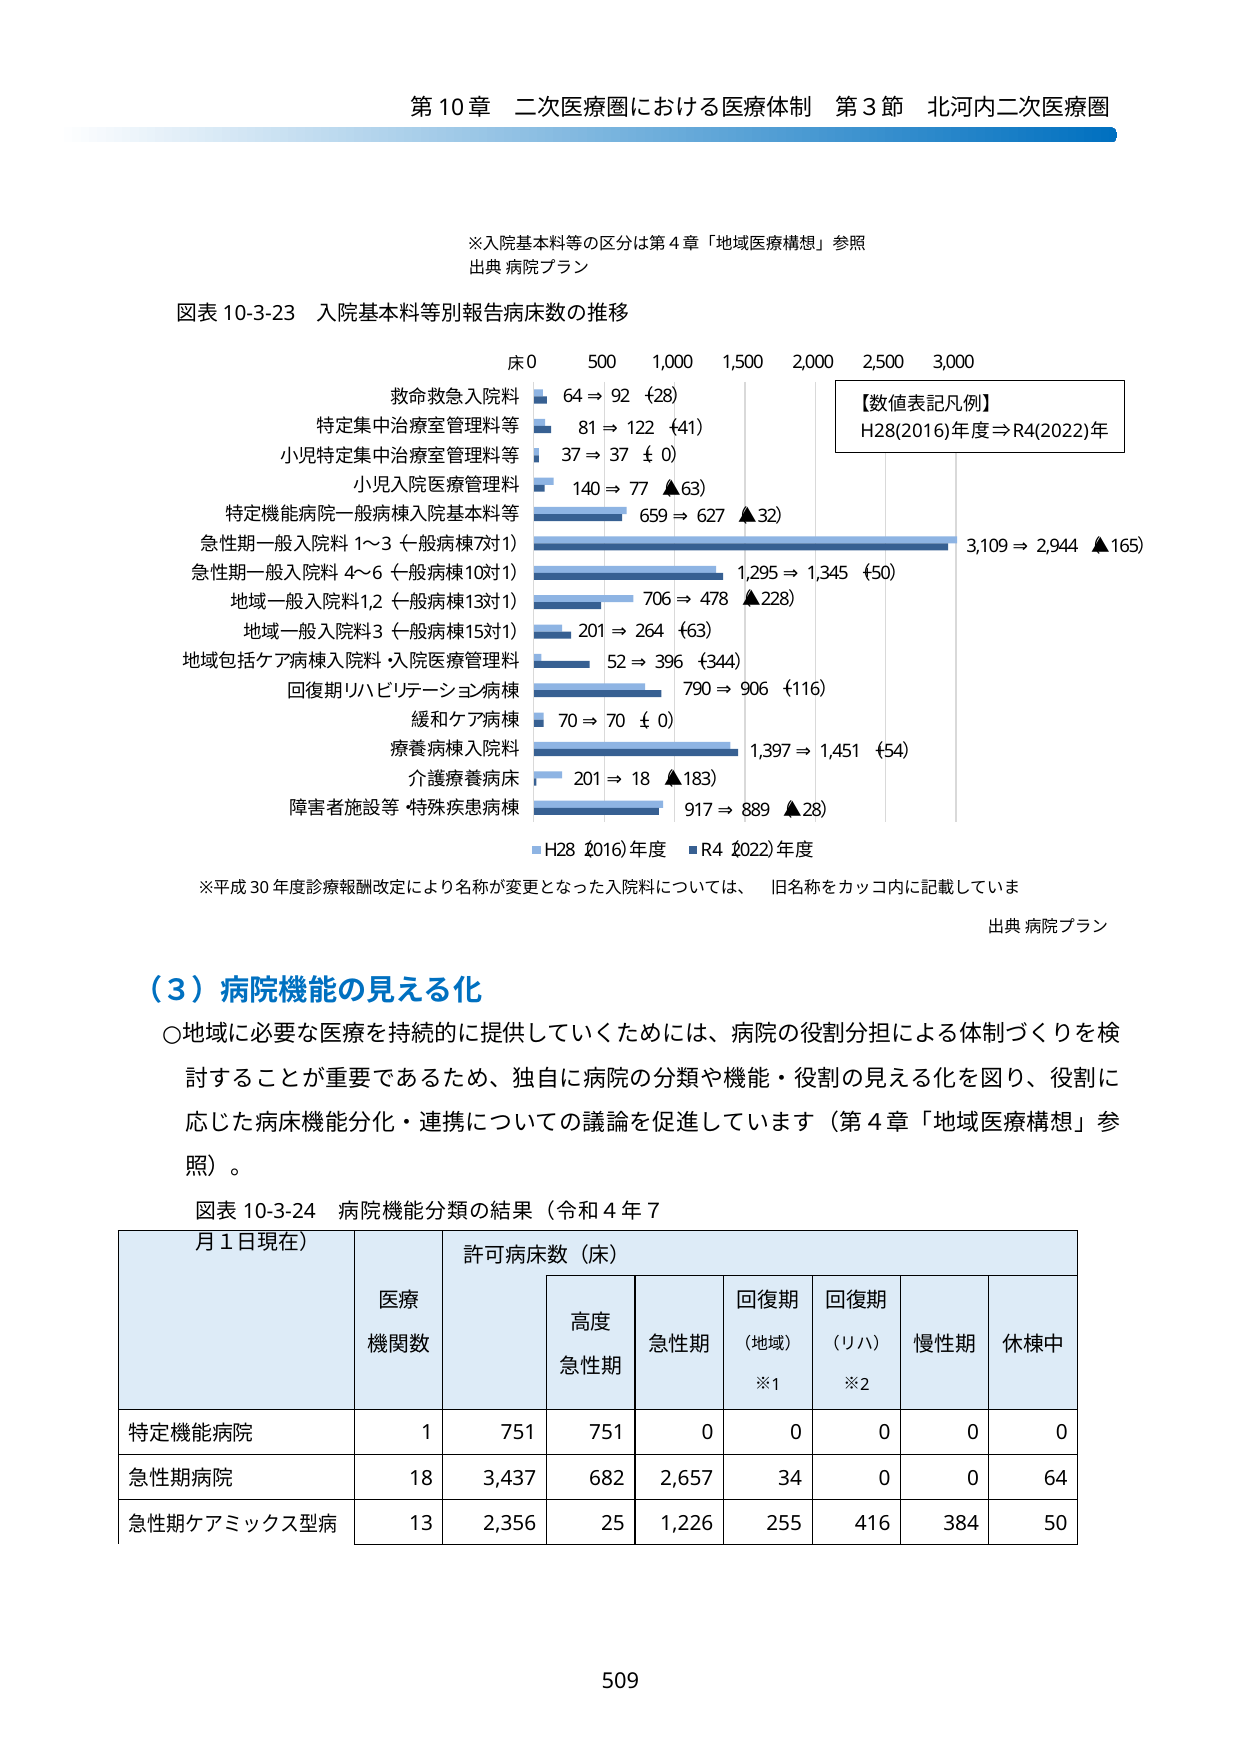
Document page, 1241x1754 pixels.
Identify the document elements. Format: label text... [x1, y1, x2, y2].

table_cell 255 [724, 1500, 812, 1544]
table_cell 1 [355, 1410, 442, 1454]
table_cell 682 [547, 1455, 634, 1499]
table_cell 回復期 （リハ）※2 [813, 1276, 900, 1409]
table_cell 0 [901, 1410, 988, 1454]
table_cell 751 [547, 1410, 634, 1454]
table_cell 高度 急性期 [547, 1276, 634, 1409]
table_cell 休棟中 [989, 1276, 1077, 1409]
table_cell 0 [901, 1455, 988, 1499]
table_cell 0 [989, 1410, 1077, 1454]
table_header [119, 1231, 354, 1409]
table_cell 急性期病院 [119, 1455, 354, 1499]
table_cell 急性期ケアミックス型病院 [119, 1500, 354, 1544]
table_cell 0 [724, 1410, 812, 1454]
table_cell 50 [989, 1500, 1077, 1544]
table_cell 慢性期 [901, 1276, 988, 1409]
table_cell [443, 1275, 546, 1409]
table_cell 2,356 [443, 1500, 546, 1544]
table_cell 急性期 [636, 1276, 723, 1409]
table_cell 18 [355, 1455, 442, 1499]
table_cell 3,437 [443, 1455, 546, 1499]
table_cell 13 [355, 1500, 442, 1544]
text ○地域に必要な医療を持続的に提供していくためには、病院の役割分担による体制づくりを検討することが重要であるため、独自に病院の分類や機能・役割の見える化を図り、役割に応じた病床機能分化・連携についての議論を促進しています（第４章「地域医療構想」参照）。 [162, 1010, 1122, 1186]
table_cell 384 [901, 1500, 988, 1544]
table_cell 2,657 [636, 1455, 723, 1499]
table_cell 0 [636, 1410, 723, 1454]
table_cell 25 [547, 1500, 634, 1544]
table_cell 回復期 （地域）※1 [724, 1276, 812, 1409]
table_header 医療 機関数 [355, 1231, 442, 1409]
text （３）病院機能の見える化 [118, 966, 1122, 1010]
table_cell 416 [813, 1500, 900, 1544]
table_cell 0 [813, 1455, 900, 1499]
table_cell 751 [443, 1410, 546, 1454]
table_cell 1,226 [636, 1500, 723, 1544]
table_cell 特定機能病院 [119, 1410, 354, 1454]
table_cell 64 [989, 1455, 1077, 1499]
table_header 許可病床数（床） [443, 1231, 1077, 1275]
table_cell 0 [813, 1410, 900, 1454]
table_cell 34 [724, 1455, 812, 1499]
